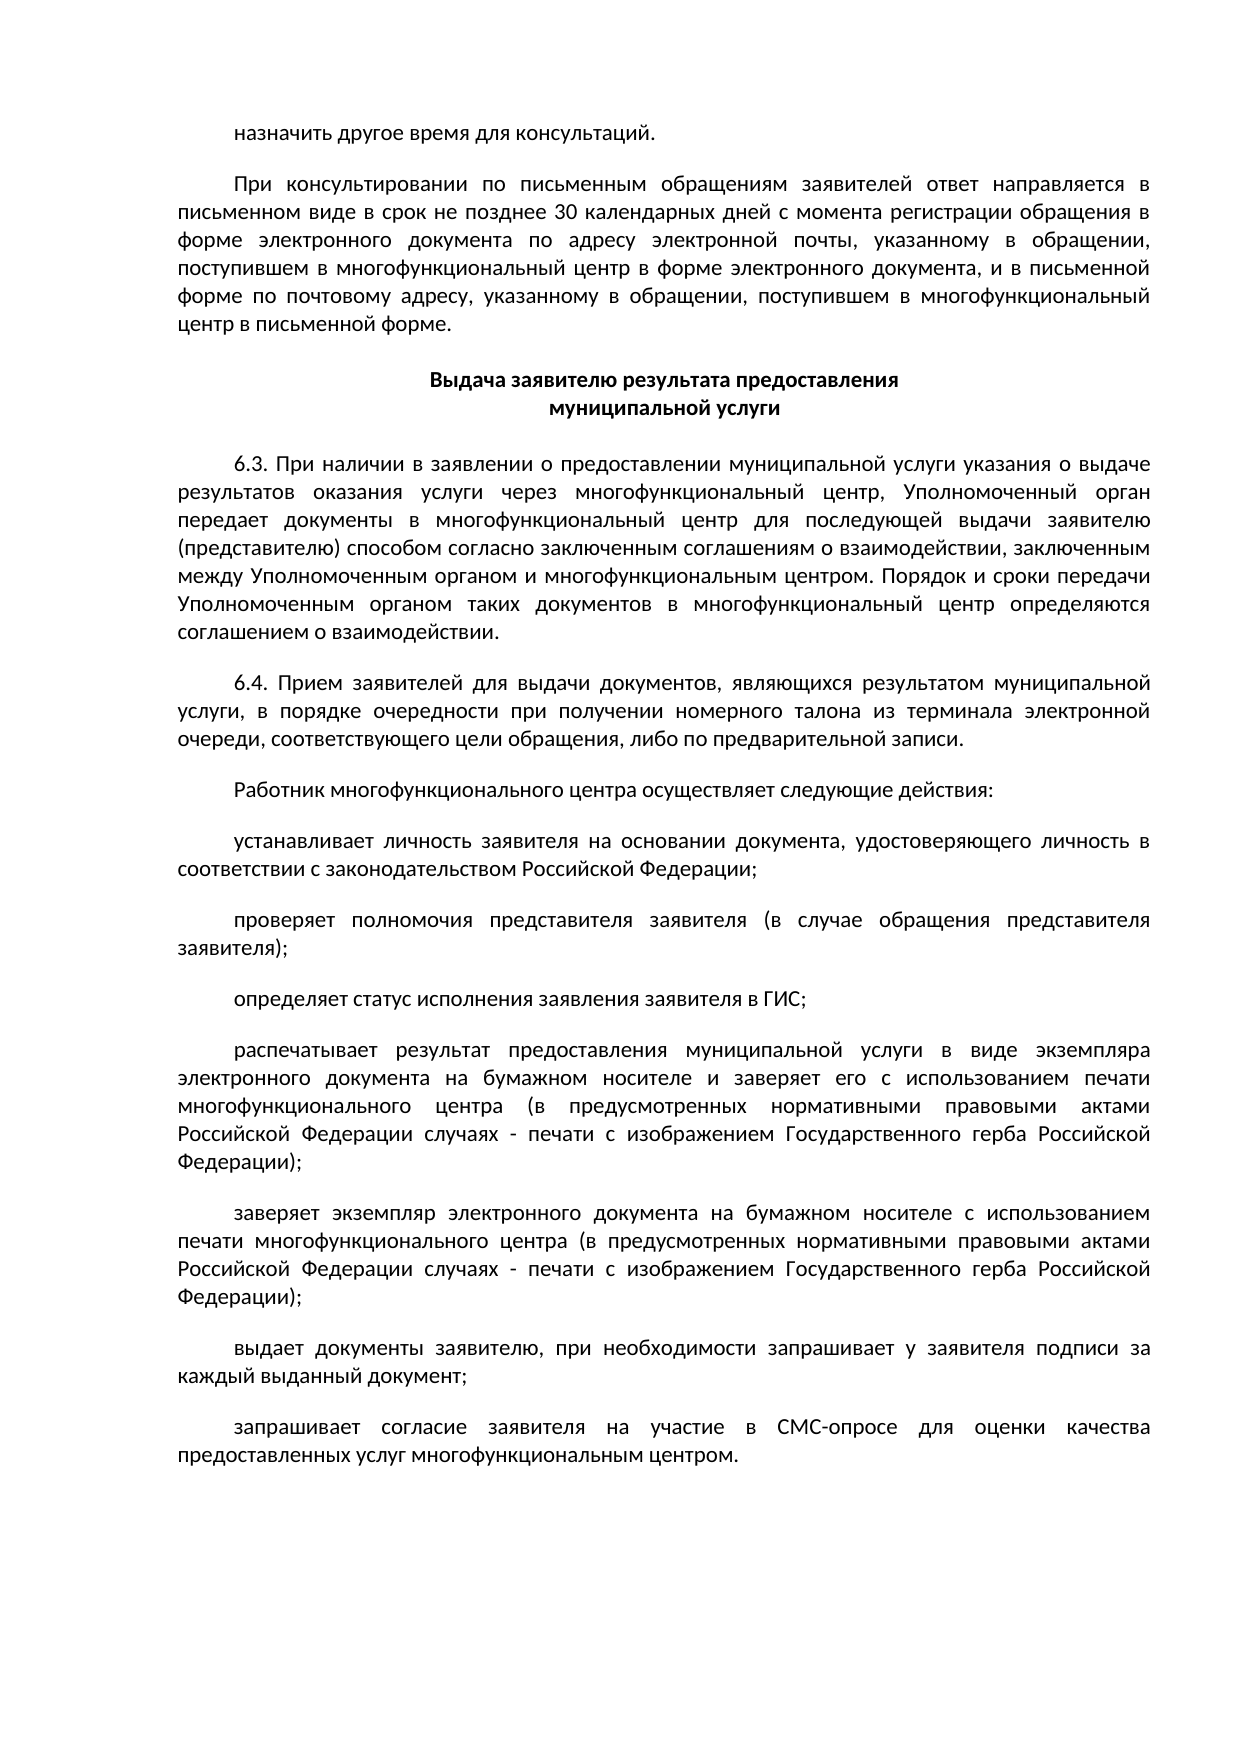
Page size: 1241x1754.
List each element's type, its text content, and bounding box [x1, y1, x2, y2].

text назначить другое время для консультаций. [177, 118, 1152, 146]
text запрашивает согласие заявителя на участие в СМС-опросе для оценки качества предоставленных услуг многофункциональным центром. [177, 1412, 1152, 1468]
text При консультировании по письменным обращениям заявителей ответ направляется в письменном виде в срок не позднее 30 календарных дней с момента регистрации обращения в форме электронного документа по адресу электронной почты, указанному в обращении, поступившем в многофункциональный центр в форме электронного документа, и в письменной форме по почтовому адресу, указанному в обращении, поступившем в многофункциональный центр в письменной форме. [177, 169, 1152, 337]
text проверяет полномочия представителя заявителя (в случае обращения представителя заявителя); [177, 905, 1152, 961]
text устанавливает личность заявителя на основании документа, удостоверяющего личность в соответствии с законодательством Российской Федерации; [177, 826, 1152, 882]
text заверяет экземпляр электронного документа на бумажном носителе с использованием печати многофункционального центра (в предусмотренных нормативными правовыми актами Российской Федерации случаях - печати с изображением Государственного герба Российской Федерации); [177, 1198, 1152, 1310]
text распечатывает результат предоставления муниципальной услуги в виде экземпляра электронного документа на бумажном носителе и заверяет его с использованием печати многофункционального центра (в предусмотренных нормативными правовыми актами Российской Федерации случаях - печати с изображением Государственного герба Российской Федерации); [177, 1035, 1152, 1175]
title муниципальной услуги [177, 393, 1152, 421]
text 6.3. При наличии в заявлении о предоставлении муниципальной услуги указания о выдаче результатов оказания услуги через многофункциональный центр, Уполномоченный орган передает документы в многофункциональный центр для последующей выдачи заявителю (представителю) способом согласно заключенным соглашениям о взаимодействии, заключенным между Уполномоченным органом и многофункциональным центром. Порядок и сроки передачи Уполномоченным органом таких документов в многофункциональный центр определяются соглашением о взаимодействии. [177, 449, 1152, 645]
text 6.4. Прием заявителей для выдачи документов, являющихся результатом муниципальной услуги, в порядке очередности при получении номерного талона из терминала электронной очереди, соответствующего цели обращения, либо по предварительной записи. [177, 668, 1152, 752]
text Работник многофункционального центра осуществляет следующие действия: [177, 775, 1152, 803]
text выдает документы заявителю, при необходимости запрашивает у заявителя подписи за каждый выданный документ; [177, 1333, 1152, 1389]
text определяет статус исполнения заявления заявителя в ГИС; [177, 984, 1152, 1012]
title Выдача заявителю результата предоставления [177, 365, 1152, 393]
